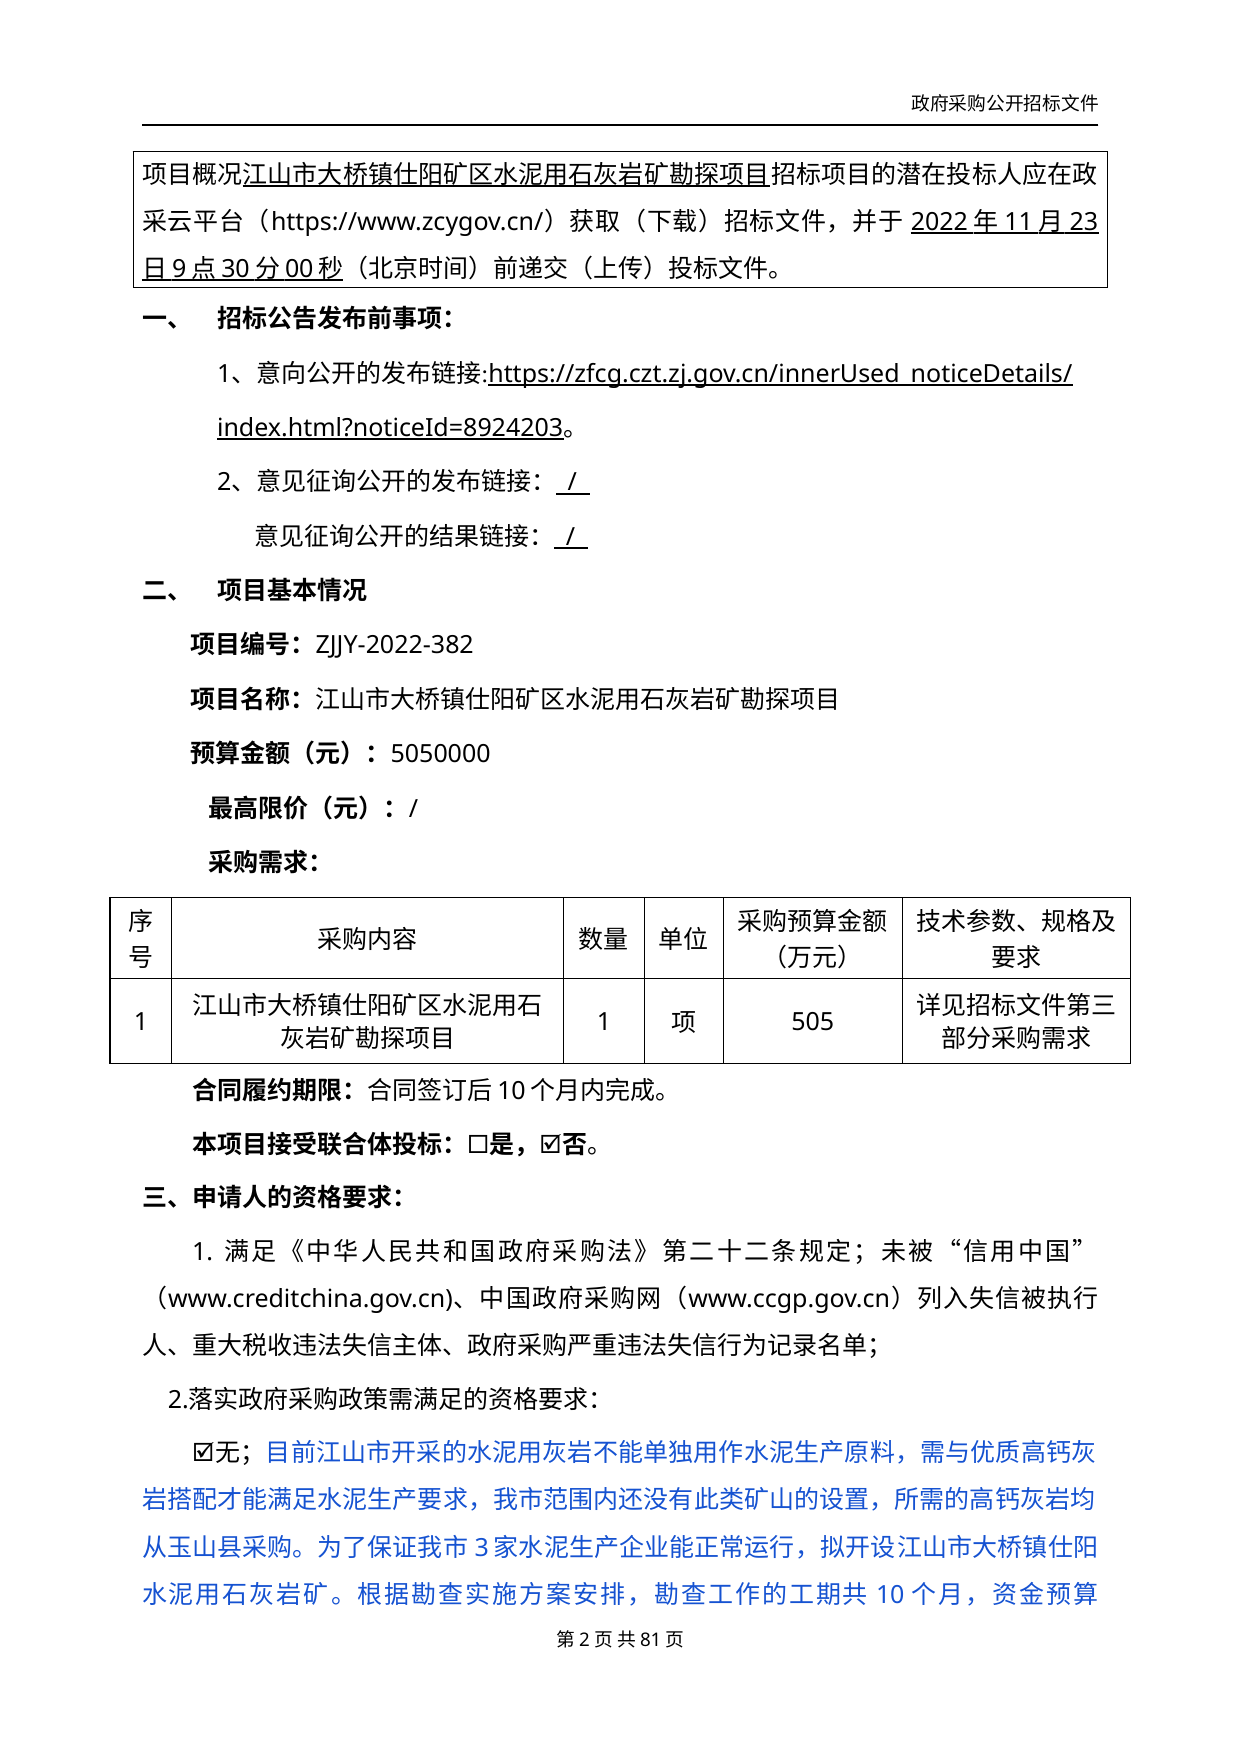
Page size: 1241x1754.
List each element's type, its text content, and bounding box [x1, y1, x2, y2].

table_cell 项 [645, 979, 723, 1063]
text 1. 满足《中华人民共和国政府采购法》第二十二条规定；未被“信用中国”（www.creditchina.gov.cn)、中国政府采购网（www.ccgp.gov.cn）列入失信被执行人、重大税收违法失信主体、政府采购严重违法失信行为记录名单； [142, 1231, 1098, 1362]
text 最高限价（元）：/ [142, 788, 1098, 824]
table_cell 1 [564, 979, 644, 1063]
list 1、意向公开的发布链接:https://zfcg.czt.zj.gov.cn/innerUsed_noticeDetails/index.html?noticeId=8924203。 [217, 353, 1098, 444]
table_cell 江山市大桥镇仕阳矿区水泥用石灰岩矿勘探项目 [172, 979, 563, 1063]
text 采购需求： [142, 842, 1098, 879]
text 项目编号：ZJJY-2022-382 [142, 625, 1098, 661]
text 2.落实政府采购政策需满足的资格要求： [142, 1379, 1098, 1416]
table_cell 505 [724, 979, 902, 1063]
table_cell 1 [111, 979, 171, 1063]
table_header 单位 [645, 898, 723, 978]
table_header 采购预算金额（万元） [724, 898, 902, 978]
text 三、申请人的资格要求： [142, 1178, 1098, 1214]
list 项目基本情况 [142, 571, 1098, 607]
table_cell 详见招标文件第三部分采购需求 [903, 979, 1130, 1063]
table_header 序号 [111, 898, 171, 978]
text 本项目接受联合体投标：是，否。 [142, 1124, 1098, 1160]
text 预算金额（元）：5050000 [142, 734, 1098, 770]
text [142, 1433, 1098, 1610]
list 2、意见征询公开的发布链接： / [217, 462, 1098, 498]
list 招标公告发布前事项： [142, 299, 1098, 335]
text 项目概况江山市大桥镇仕阳矿区水泥用石灰岩矿勘探项目招标项目的潜在投标人应在政采云平台（https://www.zcygov.cn/）获取（下载）招标文件，并于2022年11月23日9点30分00秒（北京时间）前递交（上传）投标文件。 [134, 152, 1107, 287]
text 项目名称：江山市大桥镇仕阳矿区水泥用石灰岩矿勘探项目 [142, 679, 1098, 716]
table_header 数量 [564, 898, 644, 978]
table_header 技术参数、规格及要求 [903, 898, 1130, 978]
table_header 采购内容 [172, 898, 563, 978]
list 意见征询公开的结果链接： / [217, 516, 1098, 552]
text 合同履约期限：合同签订后10个月内完成。 [142, 1071, 1098, 1107]
